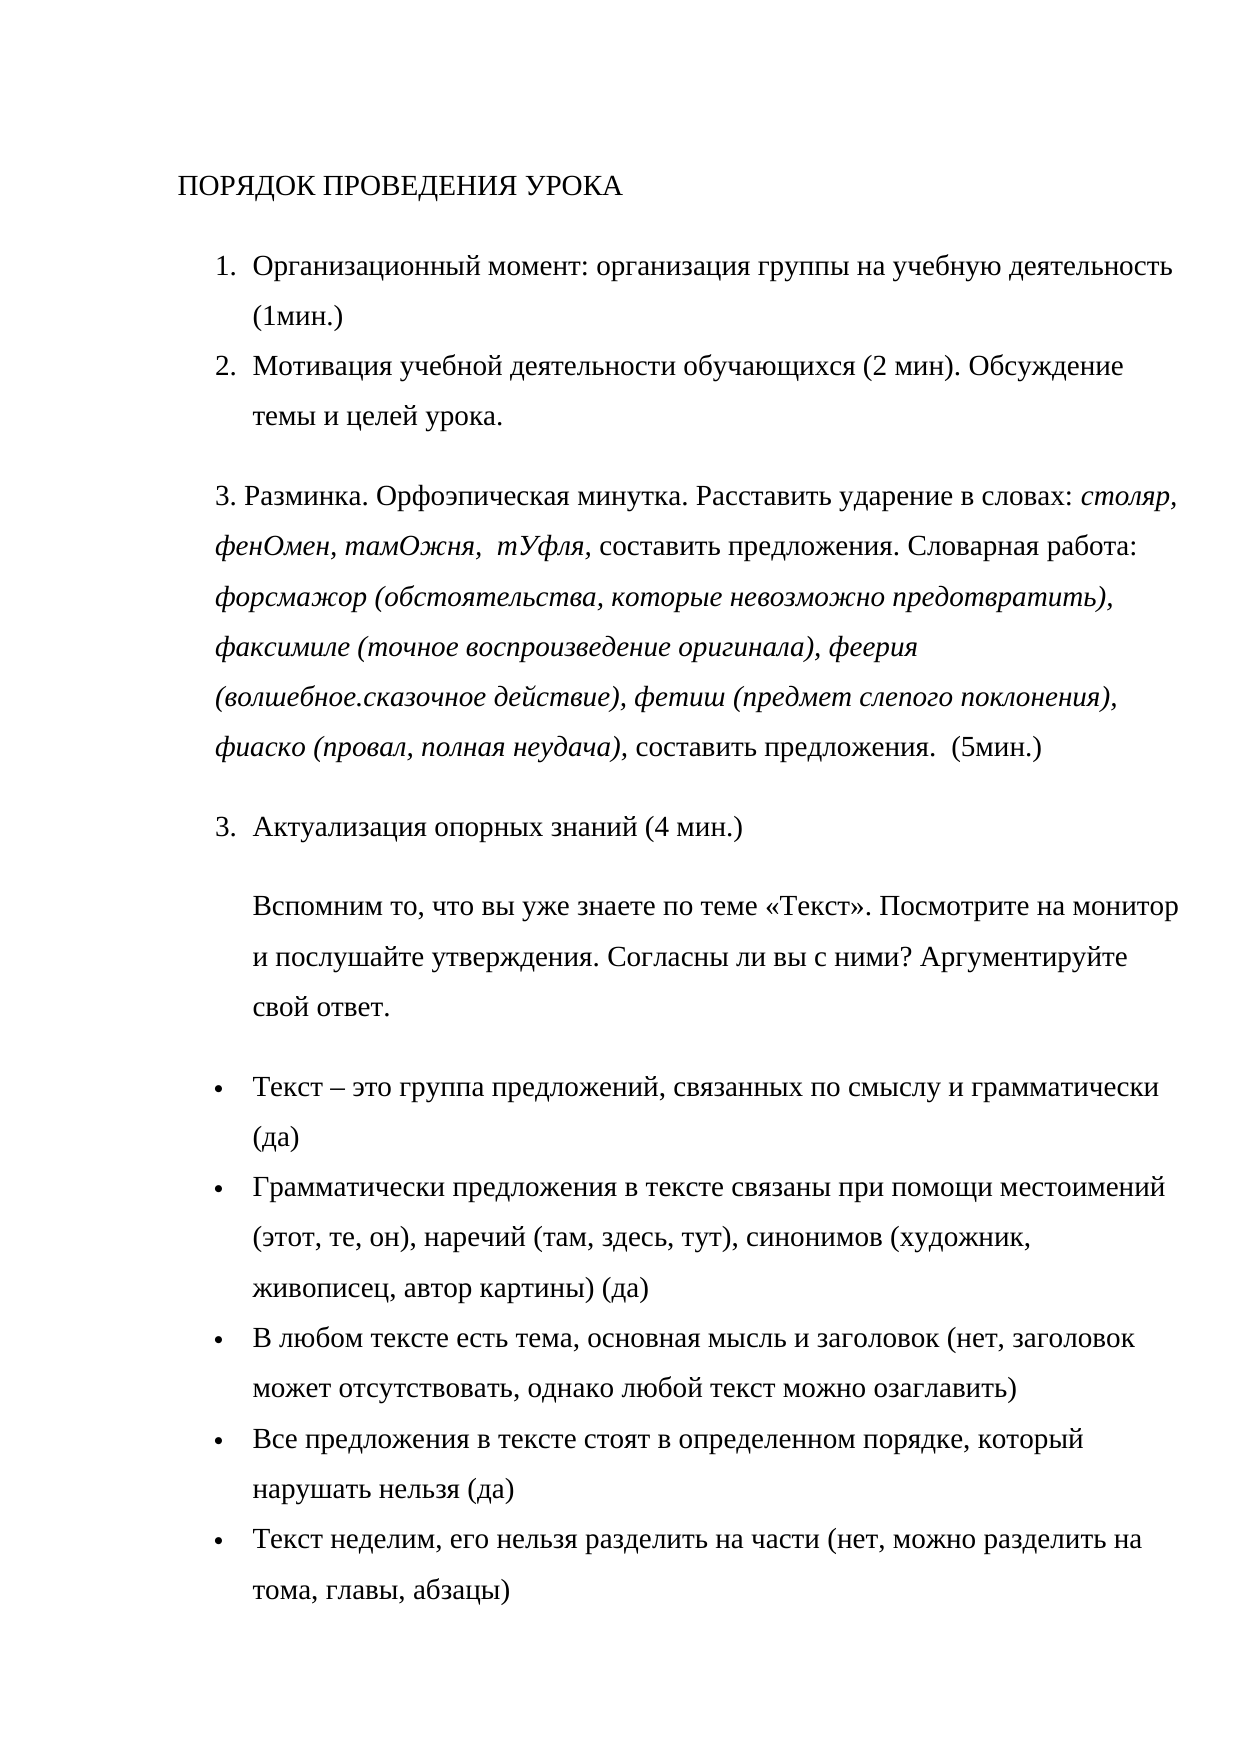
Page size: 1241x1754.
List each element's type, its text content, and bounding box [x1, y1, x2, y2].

text 3. Разминка. Орфоэпическая минутка. Расставить ударение в словах: столяр, фенОмен, тамОжня, тУфля, составить предложения. Словарная работа: форсмажор (обстоятельства, которые невозможно предотвратить), факсимиле (точное воспроизведение оригинала), феерия (волшебное.сказочное действие), фетиш (предмет слепого поклонения), фиаско (провал, полная неудача), составить предложения. (5мин.) [215, 478, 1181, 763]
list Текст неделим, его нельзя разделить на части (нет, можно разделить на тома, главы, абзацы) [215, 1521, 1181, 1605]
list Все предложения в тексте стоят в определенном порядке, который нарушать нельзя (да) [215, 1421, 1181, 1505]
list Мотивация учебной деятельности обучающихся (2 мин). Обсуждение темы и целей урока. [215, 348, 1181, 432]
list Текст – это группа предложений, связанных по смыслу и грамматически (да) [215, 1069, 1181, 1152]
list Актуализация опорных знаний (4 мин.) [215, 809, 1181, 843]
text ПОРЯДОК ПРОВЕДЕНИЯ УРОКА [177, 168, 1181, 202]
list В любом тексте есть тема, основная мысль и заголовок (нет, заголовок может отсутствовать, однако любой текст можно озаглавить) [215, 1320, 1181, 1404]
list Организационный момент: организация группы на учебную деятельность (1мин.) [215, 248, 1181, 331]
text Вспомним то, что вы уже знаете по теме «Текст». Посмотрите на монитор и послушайте утверждения. Согласны ли вы с ними? Аргументируйте свой ответ. [252, 888, 1181, 1023]
list Грамматически предложения в тексте связаны при помощи местоимений (этот, те, он), наречий (там, здесь, тут), синонимов (художник, живописец, автор картины) (да) [215, 1169, 1181, 1303]
